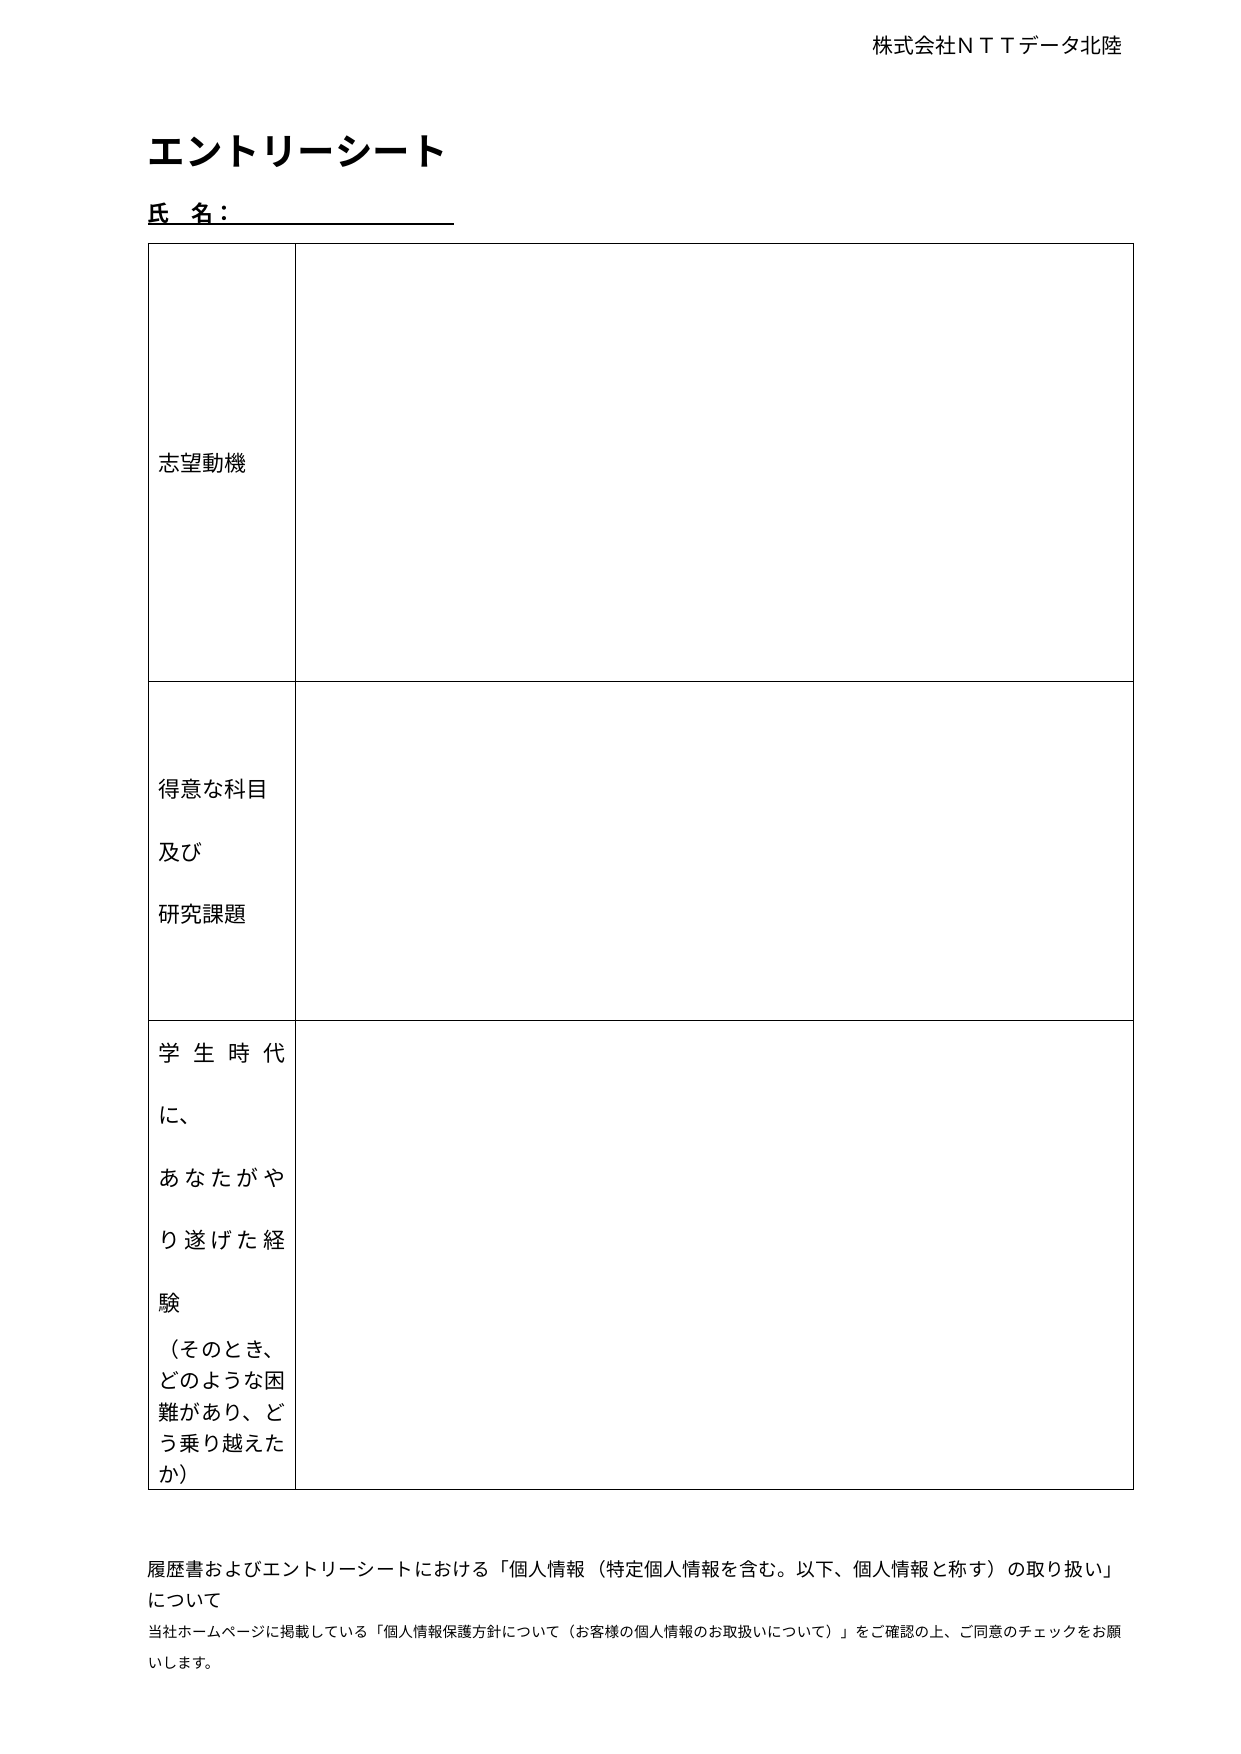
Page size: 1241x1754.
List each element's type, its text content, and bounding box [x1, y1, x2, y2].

table_cell [296, 1021, 1133, 1489]
table_header 志望動機 [149, 244, 295, 681]
text 当社ホームページに掲載している「個人情報保護方針について（お客様の個人情報のお取扱いについて）」をご確認の上、ご同意のチェックをお願いします。 [148, 1615, 1122, 1678]
table_cell [296, 682, 1133, 1019]
table_cell 学生時代に、 あなたがやり遂げた経験 （そのとき、どのような困難があり、どう乗り越えたか） [149, 1021, 295, 1489]
table_header [296, 244, 1133, 681]
text エントリーシート 氏 名： [148, 118, 1122, 243]
text 履歴書およびエントリーシートにおける「個人情報（特定個人情報を含む。以下、個人情報と称す）の取り扱い」について [148, 1553, 1122, 1615]
table_cell 得意な科目 及び 研究課題 [149, 682, 295, 1019]
